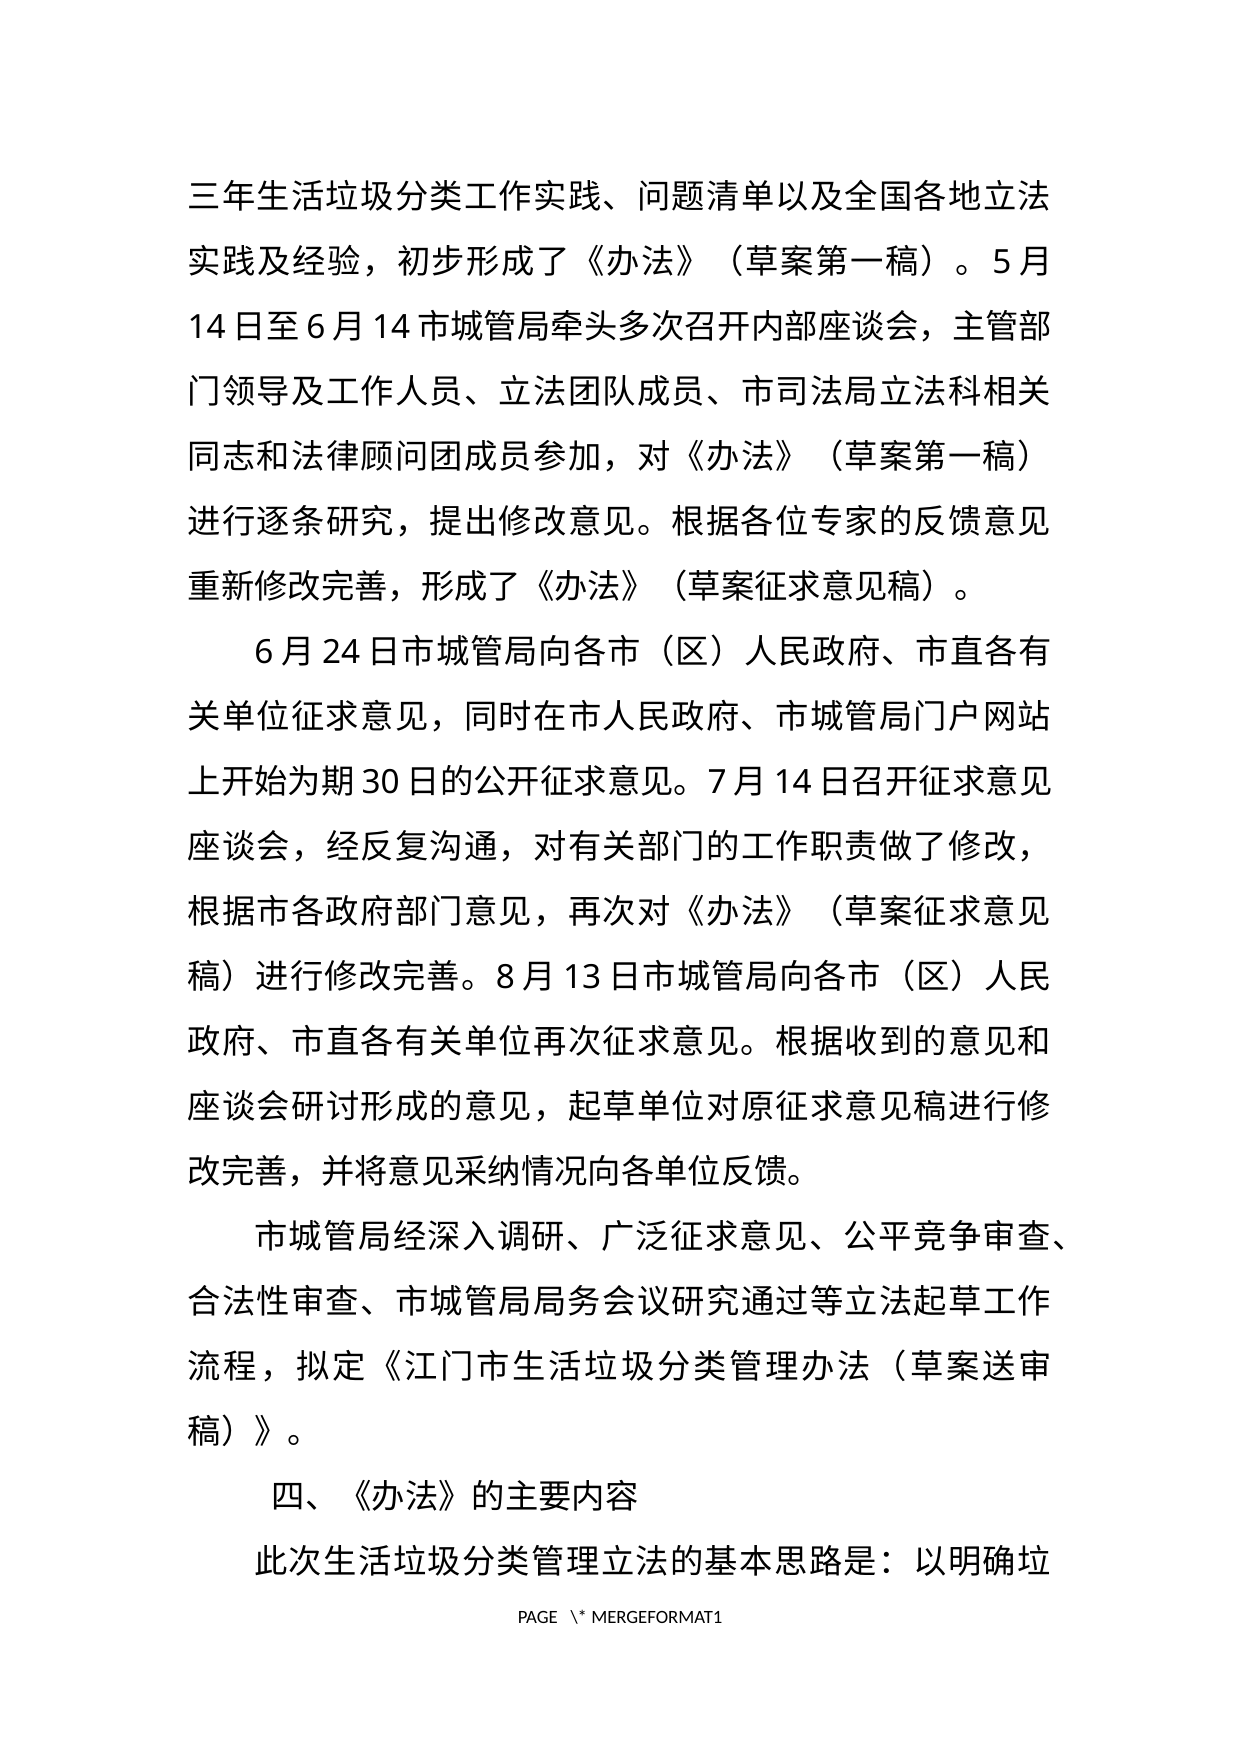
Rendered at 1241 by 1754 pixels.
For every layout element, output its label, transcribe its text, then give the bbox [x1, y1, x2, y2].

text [187, 1527, 1053, 1592]
text 四、《办法》的主要内容 [187, 1462, 1053, 1527]
text 市城管局经深入调研、广泛征求意见、公平竞争审查、合法性审查、市城管局局务会议研究通过等立法起草工作流程，拟定《江门市生活垃圾分类管理办法（草案送审稿）》。 [187, 1202, 1053, 1462]
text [187, 162, 1053, 617]
text 6月24日市城管局向各市（区）人民政府、市直各有关单位征求意见，同时在市人民政府、市城管局门户网站上开始为期30日的公开征求意见。7月14日召开征求意见座谈会，经反复沟通，对有关部门的工作职责做了修改，根据市各政府部门意见，再次对《办法》（草案征求意见稿）进行修改完善。8月13日市城管局向各市（区）人民政府、市直各有关单位再次征求意见。根据收到的意见和座谈会研讨形成的意见，起草单位对原征求意见稿进行修改完善，并将意见采纳情况向各单位反馈。 [187, 617, 1053, 1202]
